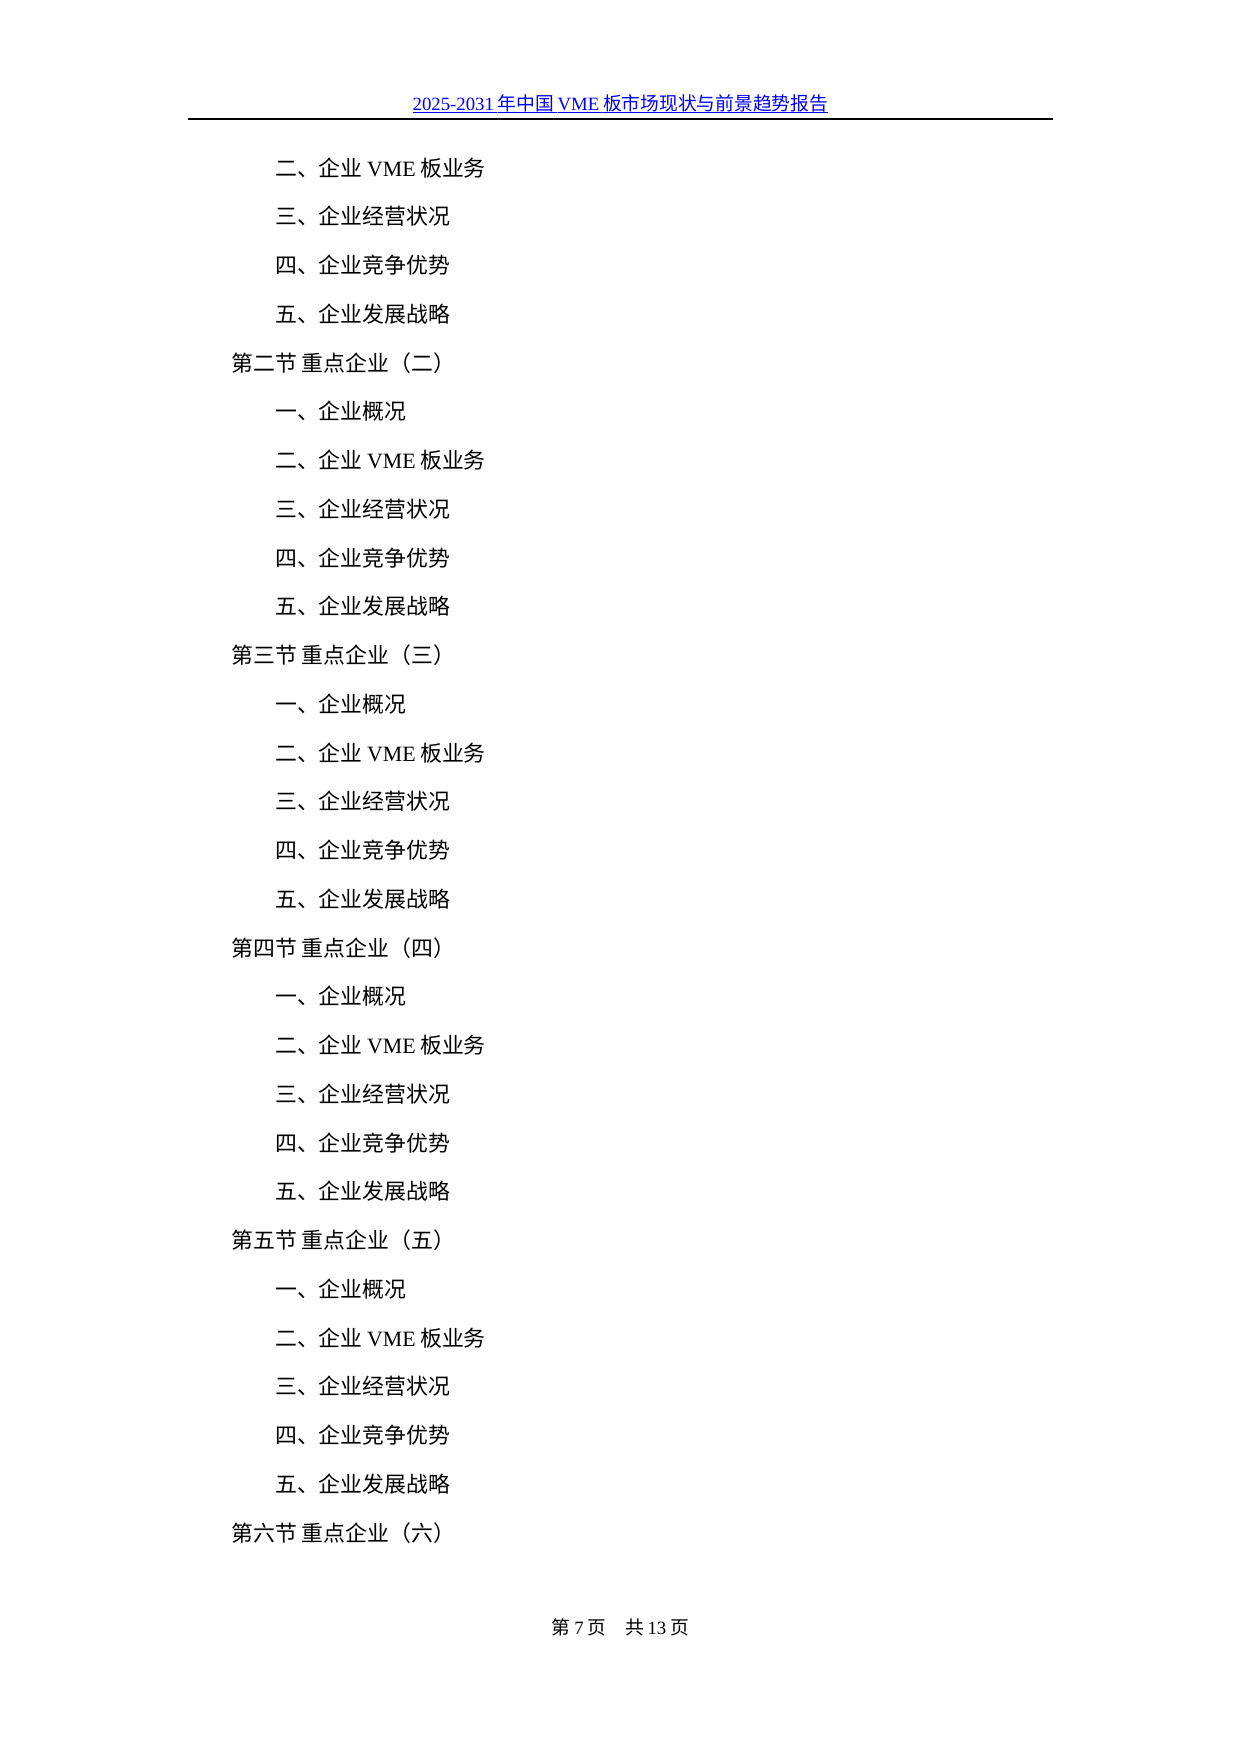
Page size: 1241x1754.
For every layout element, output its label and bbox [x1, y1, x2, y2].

text [187, 150, 1053, 1548]
